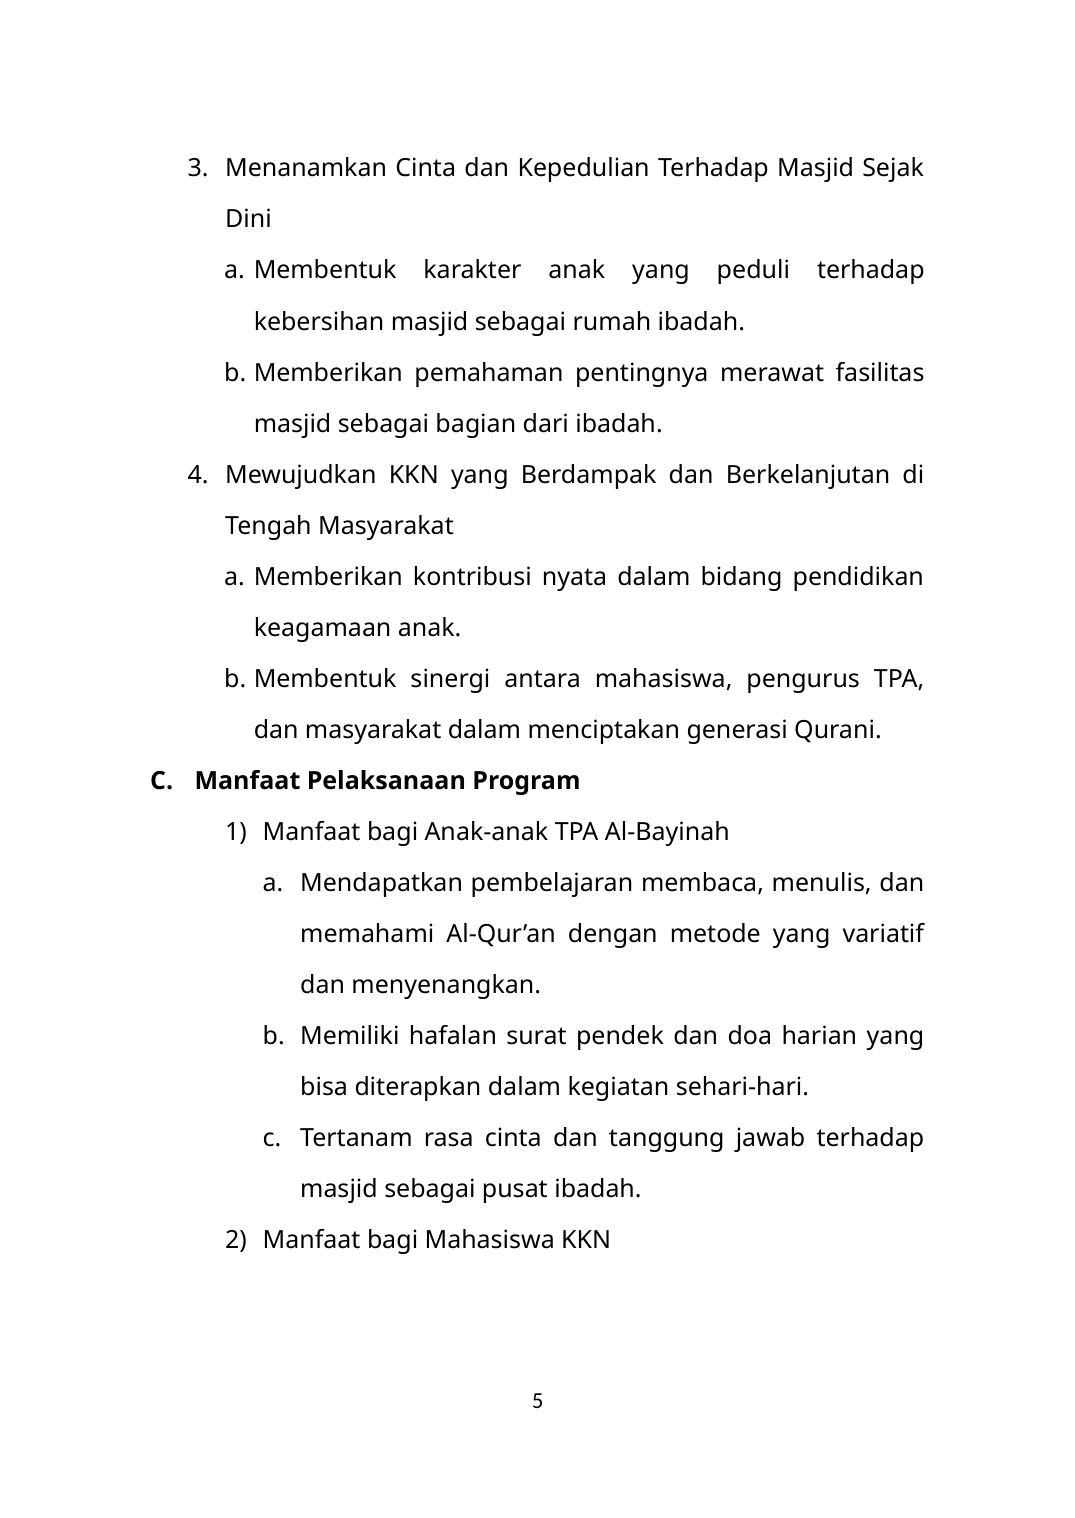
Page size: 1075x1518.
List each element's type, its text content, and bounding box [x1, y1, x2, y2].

list Mendapatkan pembelajaran membaca, menulis, dan memahami Al-Qur’an dengan metode yang variatif dan menyenangkan. [262, 864, 925, 1001]
list Manfaat bagi Anak-anak TPA Al-Bayinah [225, 813, 925, 848]
list Manfaat bagi Mahasiswa KKN [225, 1222, 925, 1256]
list Menanamkan Cinta dan Kepedulian Terhadap Masjid Sejak Dini [187, 150, 925, 235]
list Tertanam rasa cinta dan tanggung jawab terhadap masjid sebagai pusat ibadah. [262, 1120, 925, 1205]
list Membentuk sinergi antara mahasiswa, pengurus TPA, dan masyarakat dalam menciptakan generasi Qurani. [224, 660, 925, 746]
list Manfaat Pelaksanaan Program [150, 762, 925, 797]
list Memberikan kontribusi nyata dalam bidang pendidikan keagamaan anak. [224, 558, 925, 643]
list Mewujudkan KKN yang Berdampak dan Berkelanjutan di Tengah Masyarakat [187, 456, 925, 541]
list Membentuk karakter anak yang peduli terhadap kebersihan masjid sebagai rumah ibadah. [224, 252, 925, 337]
list Memiliki hafalan surat pendek dan doa harian yang bisa diterapkan dalam kegiatan sehari-hari. [262, 1018, 925, 1103]
list Memberikan pemahaman pentingnya merawat fasilitas masjid sebagai bagian dari ibadah. [224, 354, 925, 439]
